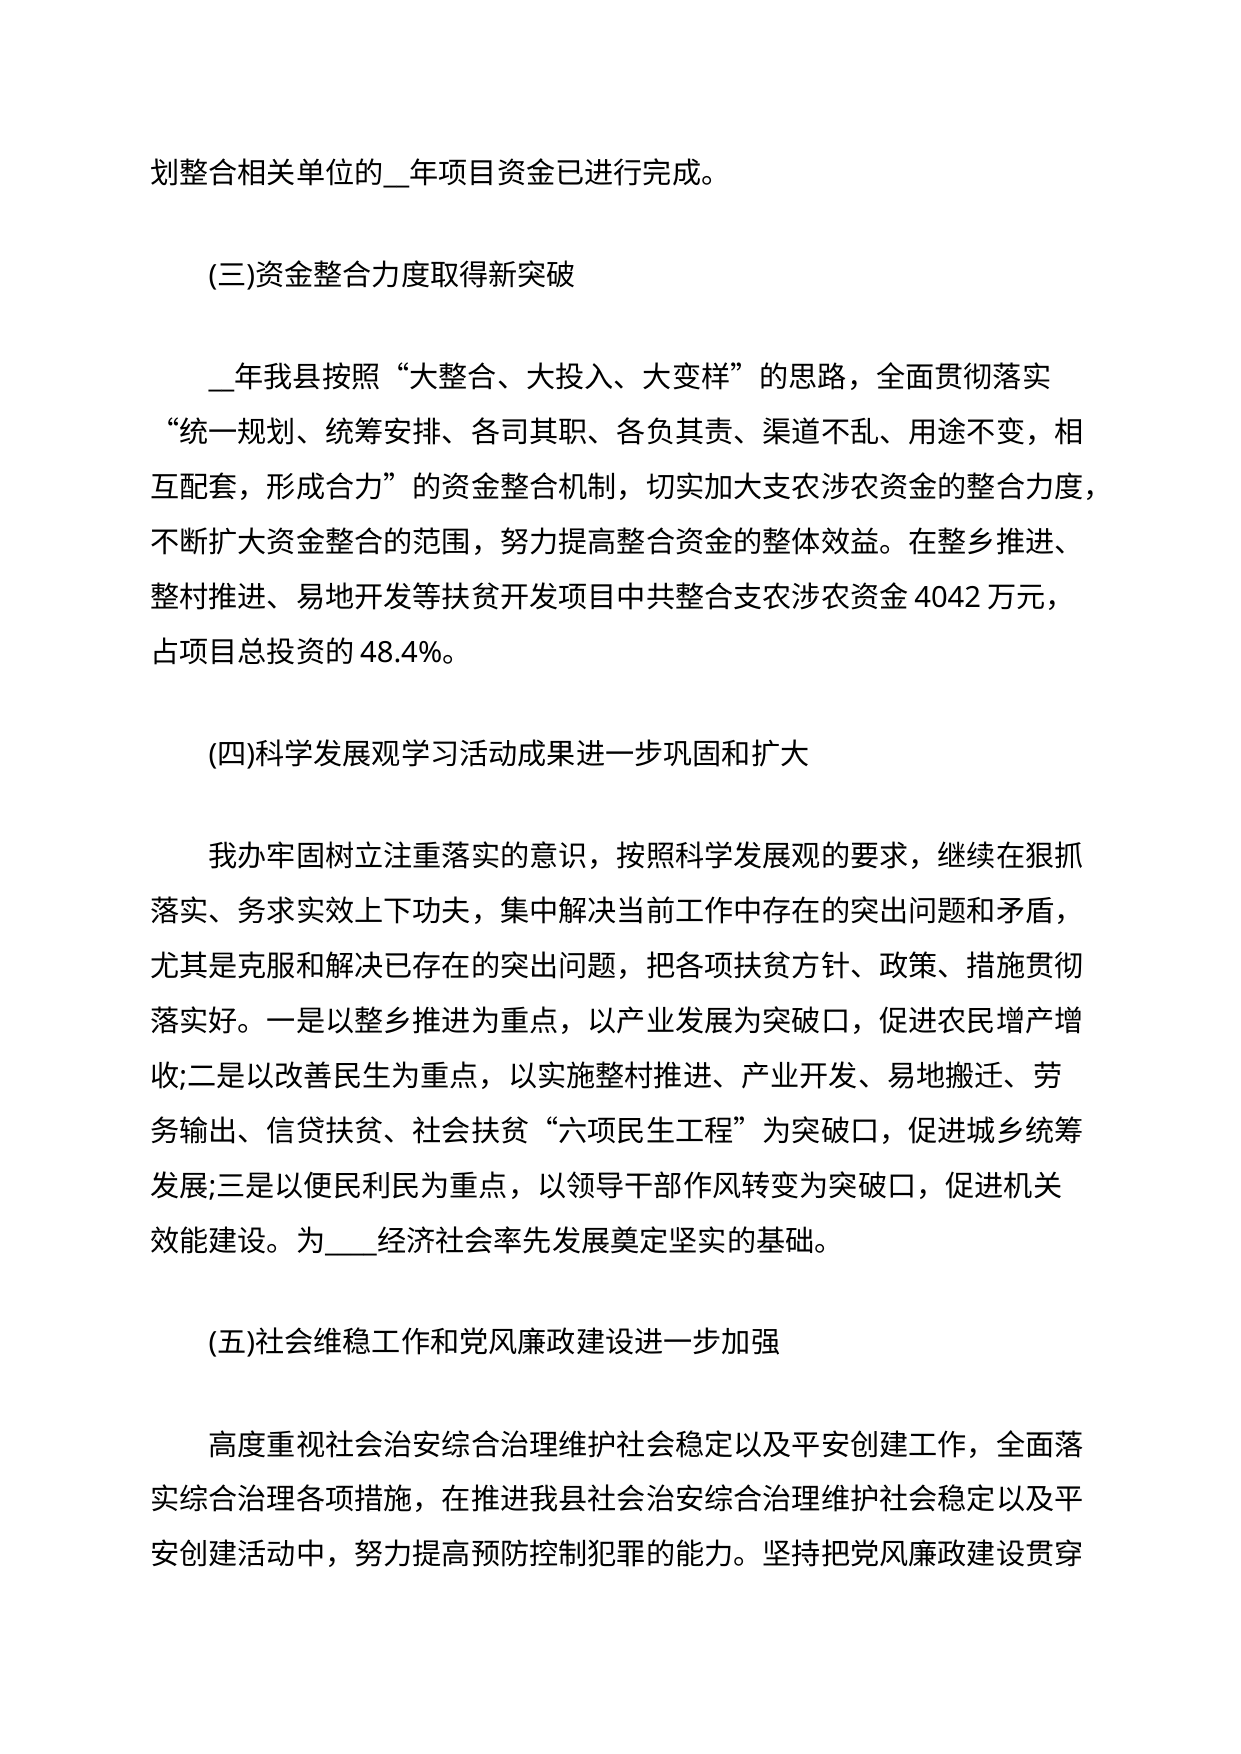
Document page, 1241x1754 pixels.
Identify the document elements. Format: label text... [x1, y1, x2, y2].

text __年我县按照“大整合、大投入、大变样”的思路，全面贯彻落实“统一规划、统筹安排、各司其职、各负其责、渠道不乱、用途不变，相互配套，形成合力”的资金整合机制，切实加大支农涉农资金的整合力度，不断扩大资金整合的范围，努力提高整合资金的整体效益。在整乡推进、整村推进、易地开发等扶贫开发项目中共整合支农涉农资金4042万元，占项目总投资的48.4%。 [150, 354, 1090, 671]
text 我办牢固树立注重落实的意识，按照科学发展观的要求，继续在狠抓落实、务求实效上下功夫，集中解决当前工作中存在的突出问题和矛盾，尤其是克服和解决已存在的突出问题，把各项扶贫方针、政策、措施贯彻落实好。一是以整乡推进为重点，以产业发展为突破口，促进农民增产增收;二是以改善民生为重点，以实施整村推进、产业开发、易地搬迁、劳务输出、信贷扶贫、社会扶贫“六项民生工程”为突破口，促进城乡统筹发展;三是以便民利民为重点，以领导干部作风转变为突破口，促进机关效能建设。为____经济社会率先发展奠定坚实的基础。 [150, 833, 1090, 1259]
text (五)社会维稳工作和党风廉政建设进一步加强 [150, 1319, 1090, 1361]
text (三)资金整合力度取得新突破 [150, 252, 1090, 294]
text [150, 150, 1090, 192]
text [150, 1421, 1090, 1573]
text (四)科学发展观学习活动成果进一步巩固和扩大 [150, 731, 1090, 773]
